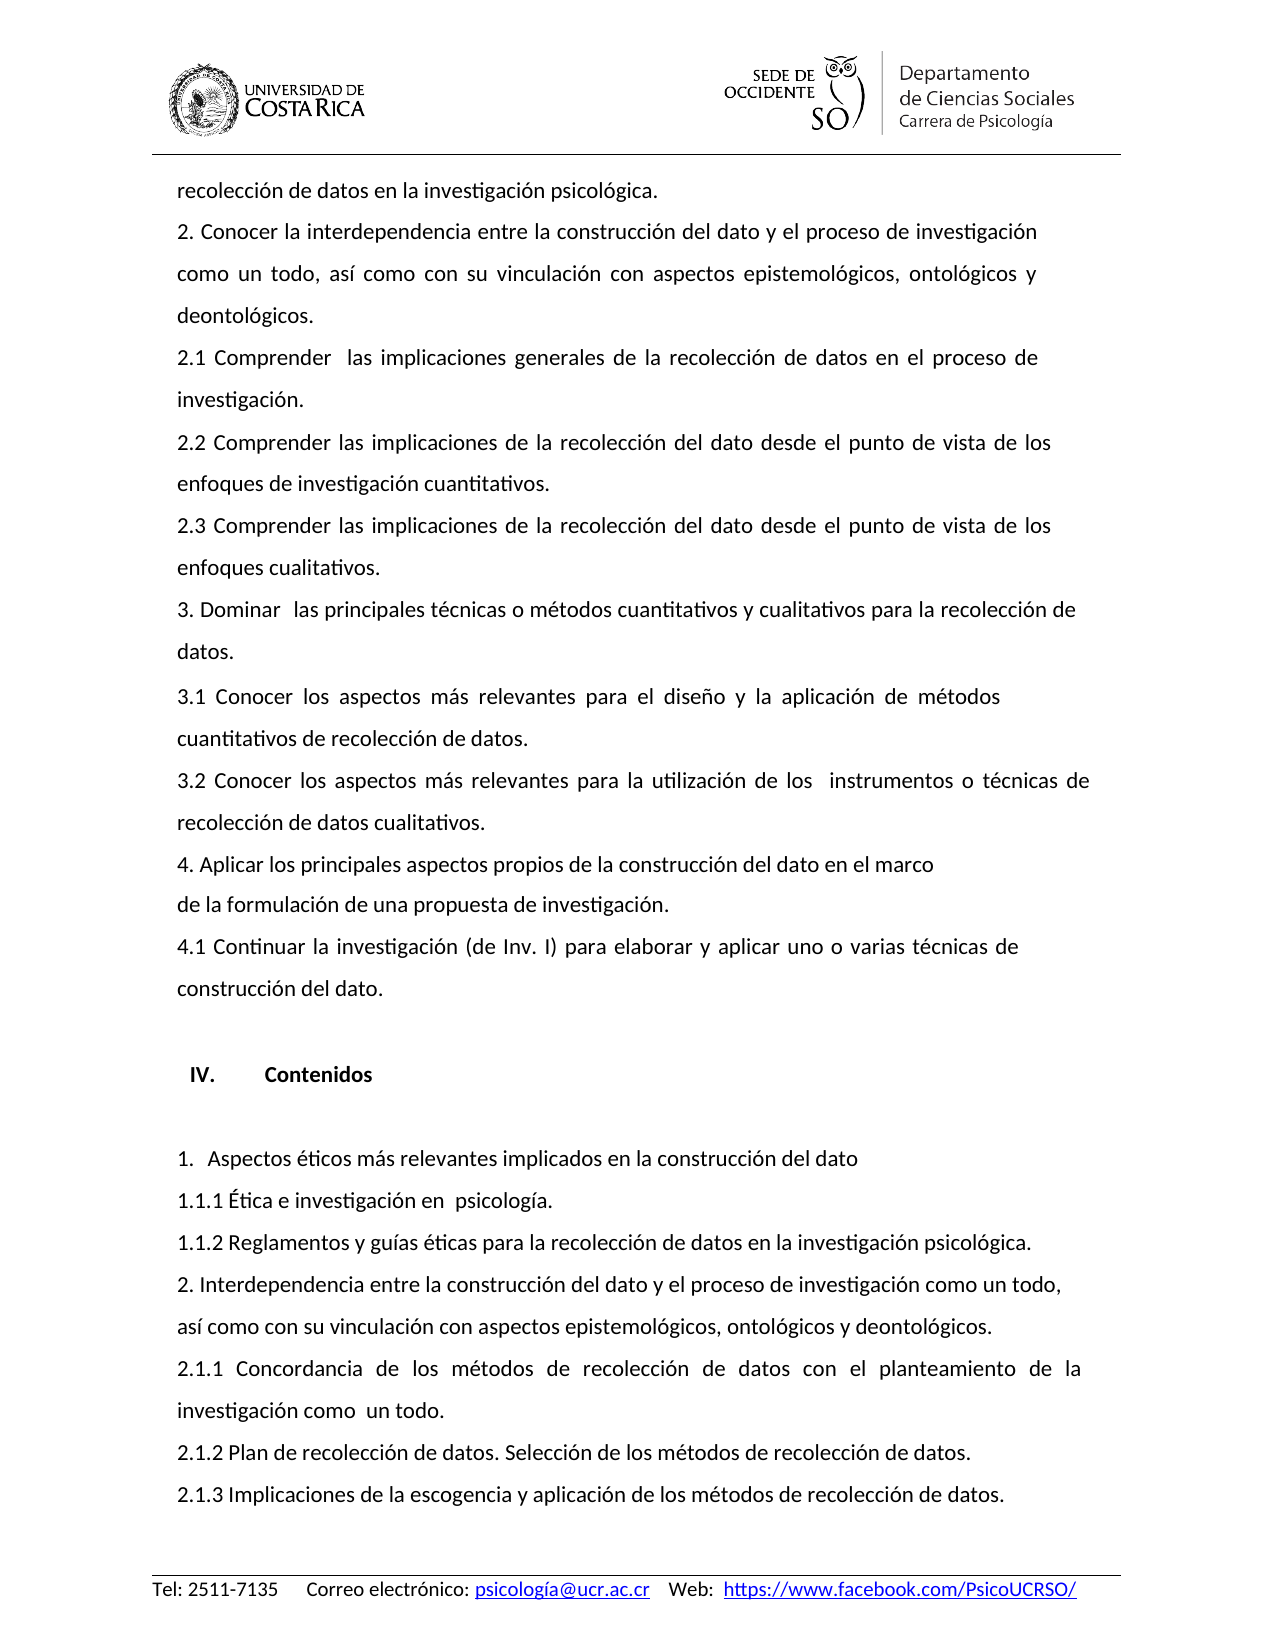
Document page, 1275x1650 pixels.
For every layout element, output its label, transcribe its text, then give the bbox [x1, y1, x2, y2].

text 2.1.3 Implicaciones de la escogencia y aplicación de los métodos de recolección de datos. [177, 1480, 1072, 1508]
text 2.1 Comprender las implicaciones generales de la recolección de datos en el proceso de investigación. [177, 343, 1040, 413]
text 2.3 Comprender las implicaciones de la recolección del dato desde el punto de vista de los enfoques cualitativos. [177, 511, 1054, 581]
text 2.1.2 Plan de recolección de datos. Selección de los métodos de recolección de datos. [177, 1438, 1066, 1466]
picture [159, 23, 389, 144]
picture [708, 22, 1089, 141]
text recolección de datos en la investigación psicológica. [177, 176, 1121, 204]
text 1. Aspectos éticos más relevantes implicados en la construcción del dato [177, 1144, 1121, 1172]
text 3. Dominar las principales técnicas o métodos cuantitativos y cualitativos para la recolección de datos. [177, 596, 1077, 665]
text 4. Aplicar los principales aspectos propios de la construcción del dato en el marco [177, 850, 1121, 877]
text 3.1 Conocer los aspectos más relevantes para el diseño y la aplicación de métodos cuantitativos de recolección de datos. [177, 682, 1002, 752]
text de la formulación de una propuesta de investigación. [177, 891, 1121, 919]
text 1.1.1 Ética e investigación en psicología. [177, 1186, 1121, 1214]
text 4.1 Continuar la investigación (de Inv. I) para elaborar y aplicar uno o varias técnicas de construcción del dato. [177, 932, 1021, 1002]
text 2. Conocer la interdependencia entre la construcción del dato y el proceso de investigación como un todo, así como con su vinculación con aspectos epistemológicos, ontológicos y deontológicos. [177, 217, 1038, 329]
text 2.2 Comprender las implicaciones de la recolección del dato desde el punto de vista de los enfoques de investigación cuantitativos. [177, 428, 1054, 497]
text 2. Interdependencia entre la construcción del dato y el proceso de investigación como un todo, así como con su vinculación con aspectos epistemológicos, ontológicos y deontológicos. [177, 1270, 1064, 1340]
text 3.2 Conocer los aspectos más relevantes para la utilización de los instrumentos o técnicas de recolección de datos cualitativos. [177, 766, 1091, 836]
text 1.1.2 Reglamentos y guías éticas para la recolección de datos en la investigación psicológica. [177, 1228, 1083, 1256]
text 2.1.1 Concordancia de los métodos de recolección de datos con el planteamiento de la investigación como un todo. [177, 1354, 1083, 1424]
list Contenidos [189, 1060, 1077, 1088]
